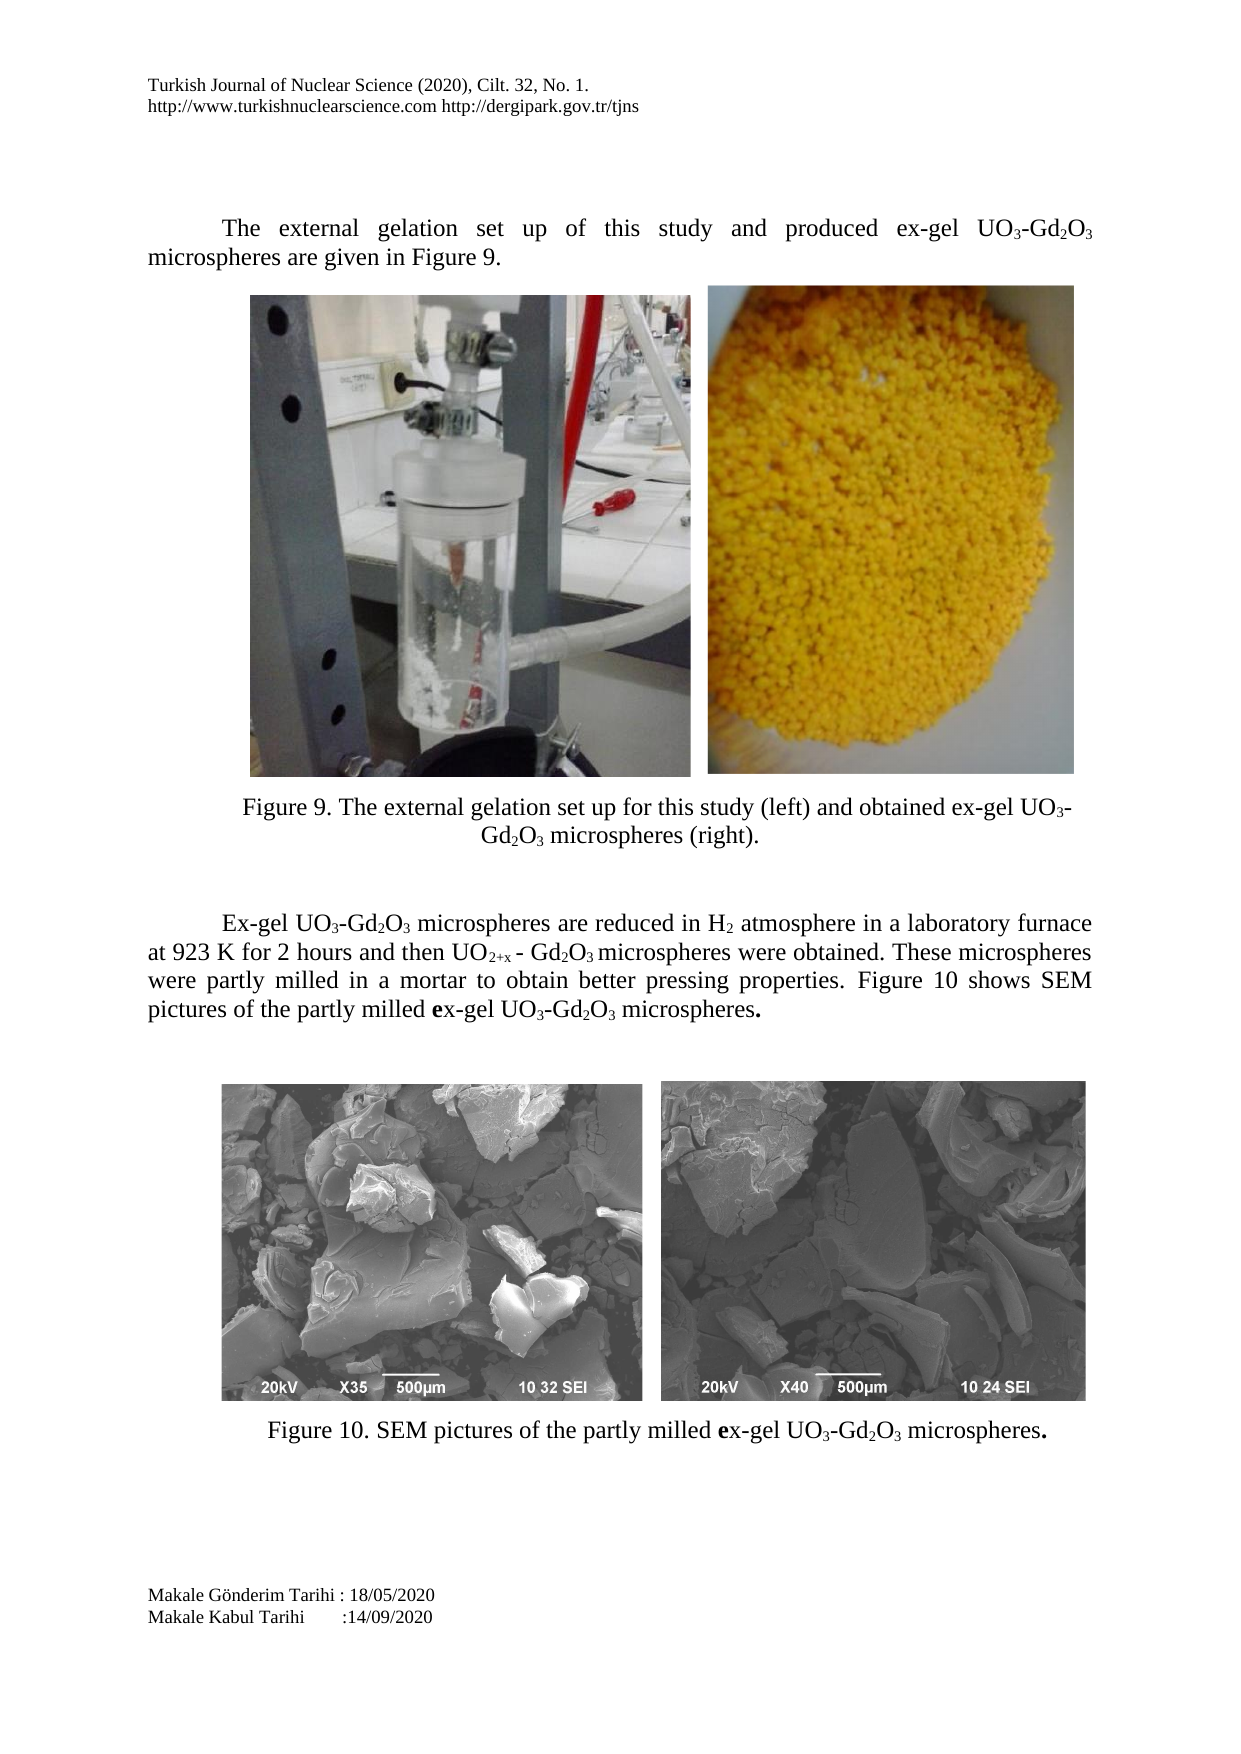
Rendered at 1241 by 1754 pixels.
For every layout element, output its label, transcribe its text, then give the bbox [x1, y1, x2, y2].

picture [661, 1081, 1086, 1401]
text Ex-gel UO3-Gd2O3 microspheres are reduced in H2 atmosphere in a laboratory furnace at 923 K for 2 hours and then UO2+x - Gd2O3 microspheres were obtained. These microspheres were partly milled in a mortar to obtain better pressing properties. Figure 10 shows SEM pictures of the partly milled ex-gel UO3-Gd2O3 microspheres. [148, 908, 1092, 1023]
text The external gelation set up of this study and produced ex-gel UO3-Gd2O3 microspheres are given in Figure 9. [148, 213, 1092, 271]
text Figure 10. SEM pictures of the partly milled ex-gel UO3-Gd2O3 microspheres. [148, 1415, 1092, 1444]
picture [221, 1084, 643, 1401]
text Figure 9. The external gelation set up for this study (left) and obtained ex-gel UO3-Gd2O3 microspheres (right). [148, 792, 1092, 849]
picture [250, 295, 691, 777]
picture [708, 286, 1074, 773]
